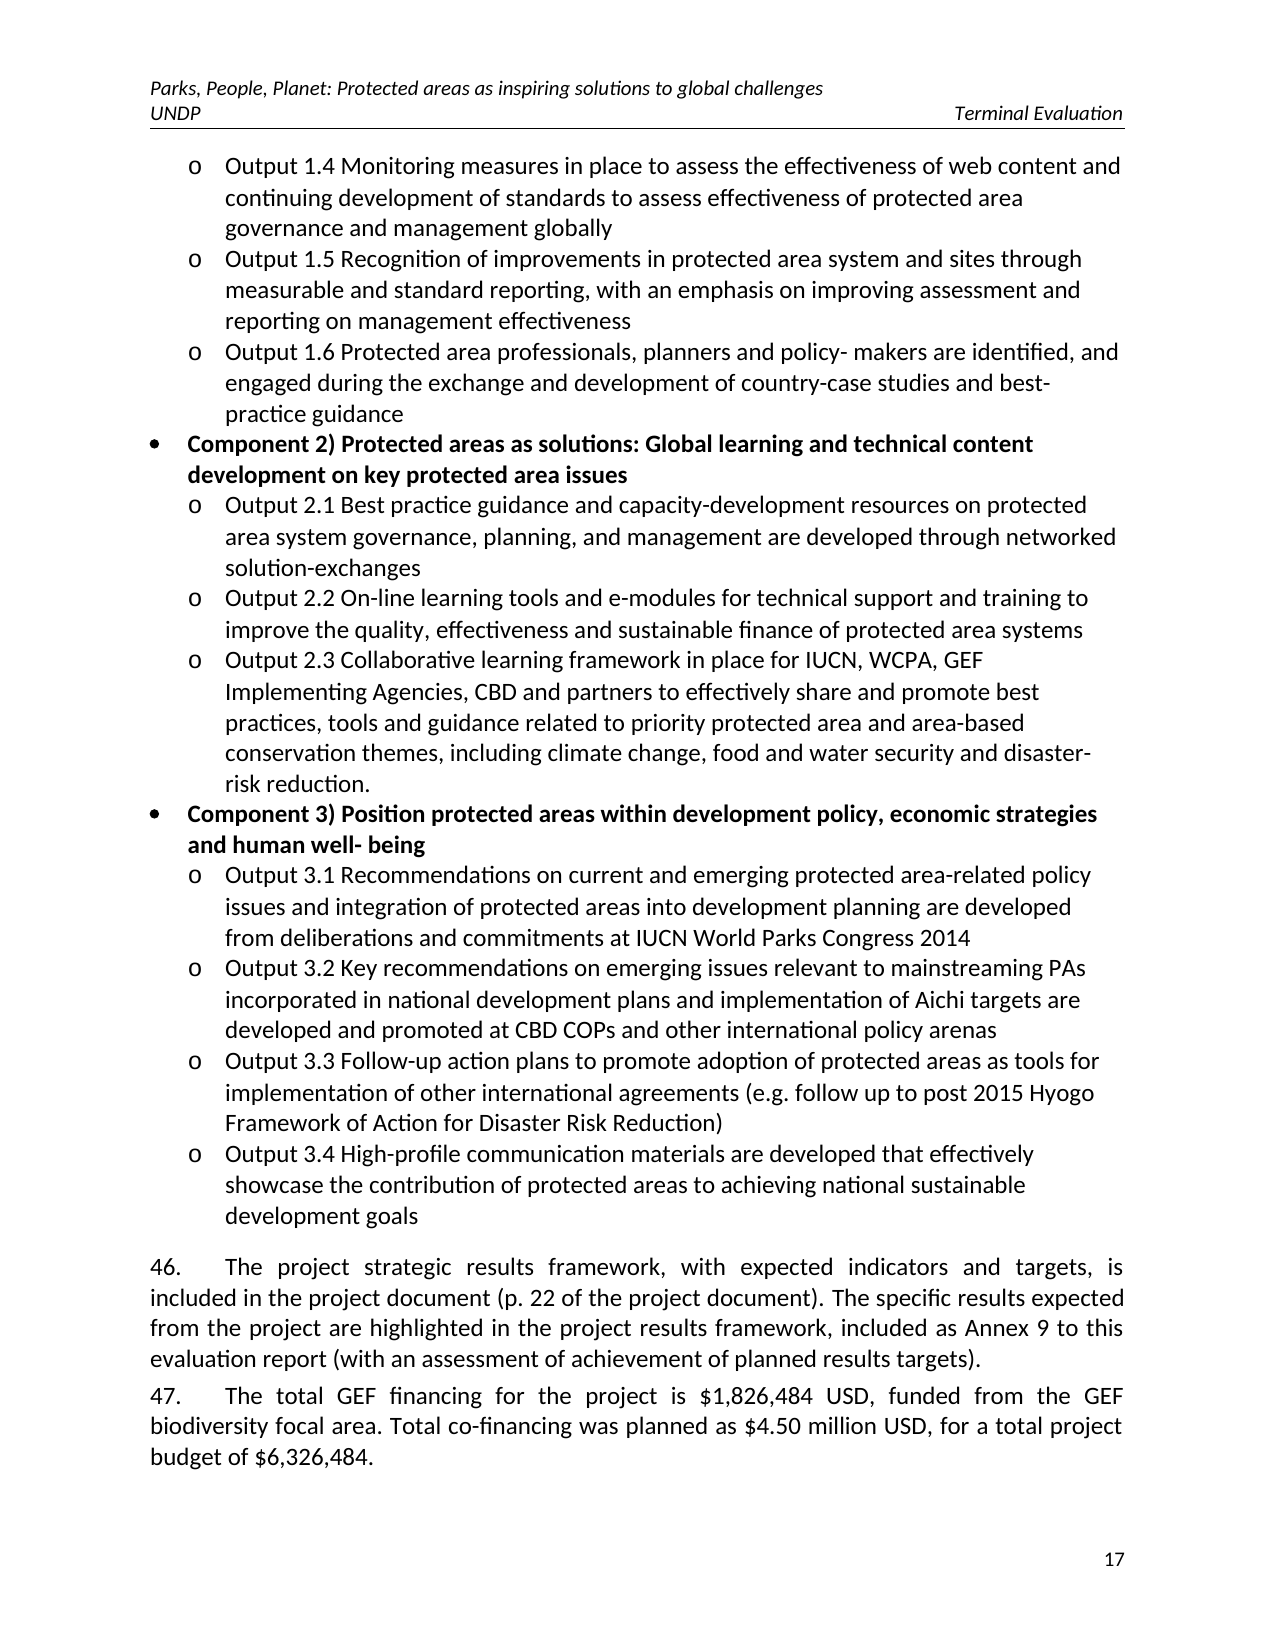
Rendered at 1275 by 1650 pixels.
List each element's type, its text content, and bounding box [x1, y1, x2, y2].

list Output 3.2 Key recommendations on emerging issues relevant to mainstreaming PAs incorporated in national development plans and implementation of Aichi targets are developed and promoted at CBD COPs and other international policy arenas [187, 952, 1125, 1045]
list Output 3.1 Recommendations on current and emerging protected area-related policy issues and integration of protected areas into development planning are developed from deliberations and commitments at IUCN World Parks Congress 2014 [187, 859, 1125, 952]
list Output 3.4 High-profile communication materials are developed that effectively showcase the contribution of protected areas to achieving national sustainable development goals [187, 1138, 1125, 1231]
list Component 2) Protected areas as solutions: Global learning and technical content development on key protected area issues [150, 428, 1125, 489]
text The project strategic results framework, with expected indicators and targets, is included in the project document (p. 22 of the project document). The specific results expected from the project are highlighted in the project results framework, included as Annex 9 to this evaluation report (with an assessment of achievement of planned results targets). [150, 1252, 1125, 1374]
list Output 2.3 Collaborative learning framework in place for IUCN, WCPA, GEF Implementing Agencies, CBD and partners to effectively share and promote best practices, tools and guidance related to priority protected area and area-based conservation themes, including climate change, food and water security and disaster-risk reduction. [187, 644, 1125, 798]
list Output 2.1 Best practice guidance and capacity-development resources on protected area system governance, planning, and management are developed through networked solution-exchanges [187, 489, 1125, 582]
list Output 3.3 Follow-up action plans to promote adoption of protected areas as tools for implementation of other international agreements (e.g. follow up to post 2015 Hyogo Framework of Action for Disaster Risk Reduction) [187, 1045, 1125, 1138]
text The total GEF financing for the project is $1,826,484 USD, funded from the GEF biodiversity focal area. Total co-financing was planned as $4.50 million USD, for a total project budget of $6,326,484. [150, 1380, 1125, 1471]
list Output 1.6 Protected area professionals, planners and policy- makers are identified, and engaged during the exchange and development of country-case studies and best-practice guidance [187, 336, 1125, 428]
list Component 3) Position protected areas within development policy, economic strategies and human well- being [150, 798, 1125, 859]
list Output 1.5 Recognition of improvements in protected area system and sites through measurable and standard reporting, with an emphasis on improving assessment and reporting on management effectiveness [187, 243, 1125, 336]
list Output 1.4 Monitoring measures in place to assess the effectiveness of web content and continuing development of standards to assess effectiveness of protected area governance and management globally [187, 150, 1125, 243]
list Output 2.2 On-line learning tools and e-modules for technical support and training to improve the quality, effectiveness and sustainable finance of protected area systems [187, 582, 1125, 644]
